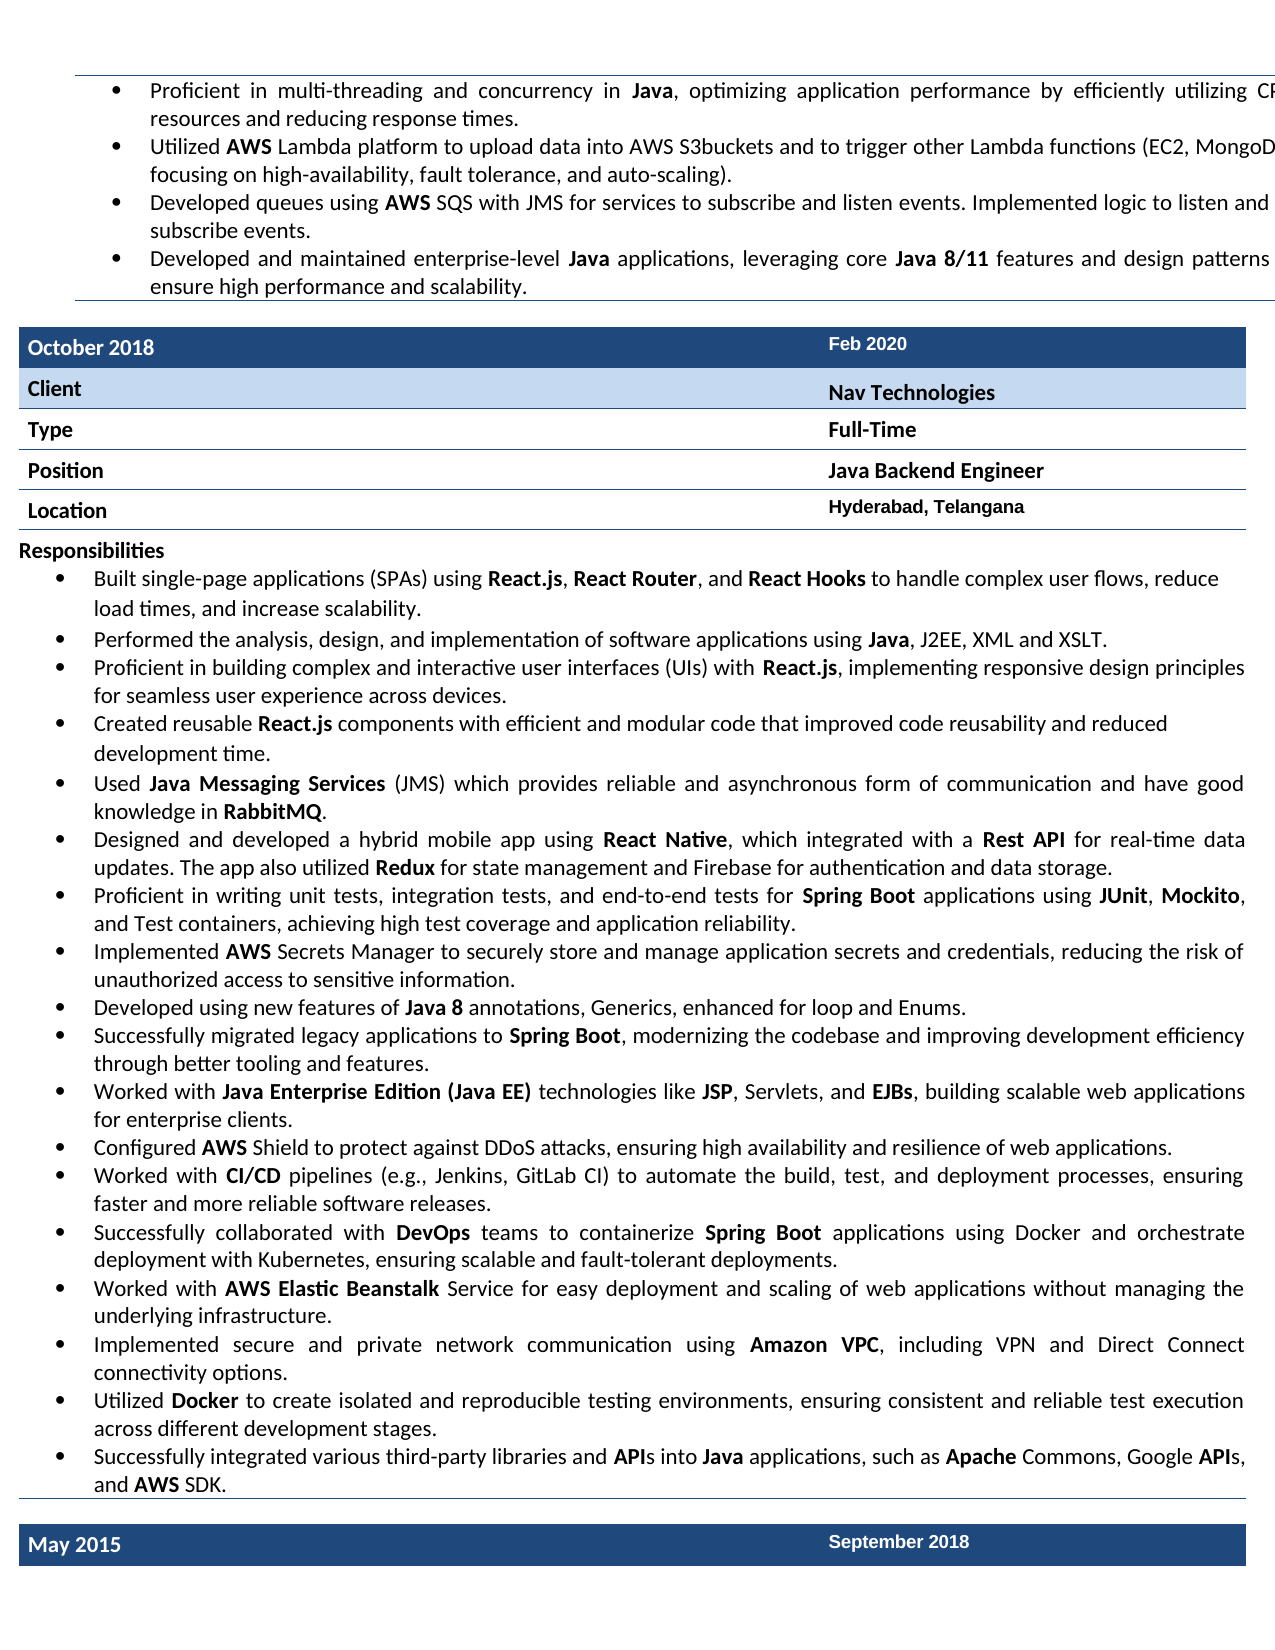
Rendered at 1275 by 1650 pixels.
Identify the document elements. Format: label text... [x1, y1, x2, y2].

table_cell Type [19, 409, 528, 448]
table_cell Nav Technologies [528, 368, 1246, 408]
table_cell Responsibilities Built single-page applications (SPAs) using React.js, React Router, and React Hooks to handle complex user flows, reduce load times, and increase scalability. Performed the analysis, design, and implementation of software applications using Java, J2EE, XML and XSLT. Proficient in building complex and interactive user interfaces (UIs) with React.js, implementing responsive design principles for seamless user experience across devices. Created reusable React.js components with efficient and modular code that improved code reusability and reduced development time. Used Java Messaging Services (JMS) which provides reliable and asynchronous form of communication and have good knowledge in RabbitMQ. Designed and developed a hybrid mobile app using React Native, which integrated with a Rest API for real-time data updates. The app also utilized Redux for state management and Firebase for authentication and data storage. Proficient in writing unit tests, integration tests, and end-to-end tests for Spring Boot applications using JUnit, Mockito, and Test containers, achieving high test coverage and application reliability. Implemented AWS Secrets Manager to securely store and manage application secrets and credentials, reducing the risk of unauthorized access to sensitive information. Developed using new features of Java 8 annotations, Generics, enhanced for loop and Enums. Successfully migrated legacy applications to Spring Boot, modernizing the codebase and improving development efficiency through better tooling and features. Worked with Java Enterprise Edition (Java EE) technologies like JSP, Servlets, and EJBs, building scalable web applications for enterprise clients. Configured AWS Shield to protect against DDoS attacks, ensuring high availability and resilience of web applications. Worked with CI/CD pipelines (e.g., Jenkins, GitLab CI) to automate the build, test, and deployment processes, ensuring faster and more reliable software releases. Successfully collaborated with DevOps teams to containerize Spring Boot applications using Docker and orchestrate deployment with Kubernetes, ensuring scalable and fault-tolerant deployments. Worked with AWS Elastic Beanstalk Service for easy deployment and scaling of web applications without managing the underlying infrastructure. Implemented secure and private network communication using Amazon VPC, including VPN and Direct Connect connectivity options. Utilized Docker to create isolated and reproducible testing environments, ensuring consistent and reliable test execution across different development stages. Successfully integrated various third-party libraries and APIs into Java applications, such as Apache Commons, Google APIs, and AWS SDK. [19, 530, 1246, 1498]
table_cell Full-Time [528, 409, 1246, 448]
table_header Feb 2020 [528, 327, 1246, 368]
table_header October 2018 [19, 327, 528, 368]
table_cell Location [19, 490, 528, 529]
table_cell Position [19, 450, 528, 489]
table_cell Java Backend Engineer [528, 450, 1246, 489]
table_header May 2015 [19, 1524, 528, 1566]
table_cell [75, 76, 1275, 300]
table_cell Hyderabad, Telangana [528, 490, 1246, 529]
table_cell Client [19, 368, 528, 408]
table_header September 2018 [528, 1524, 1246, 1566]
